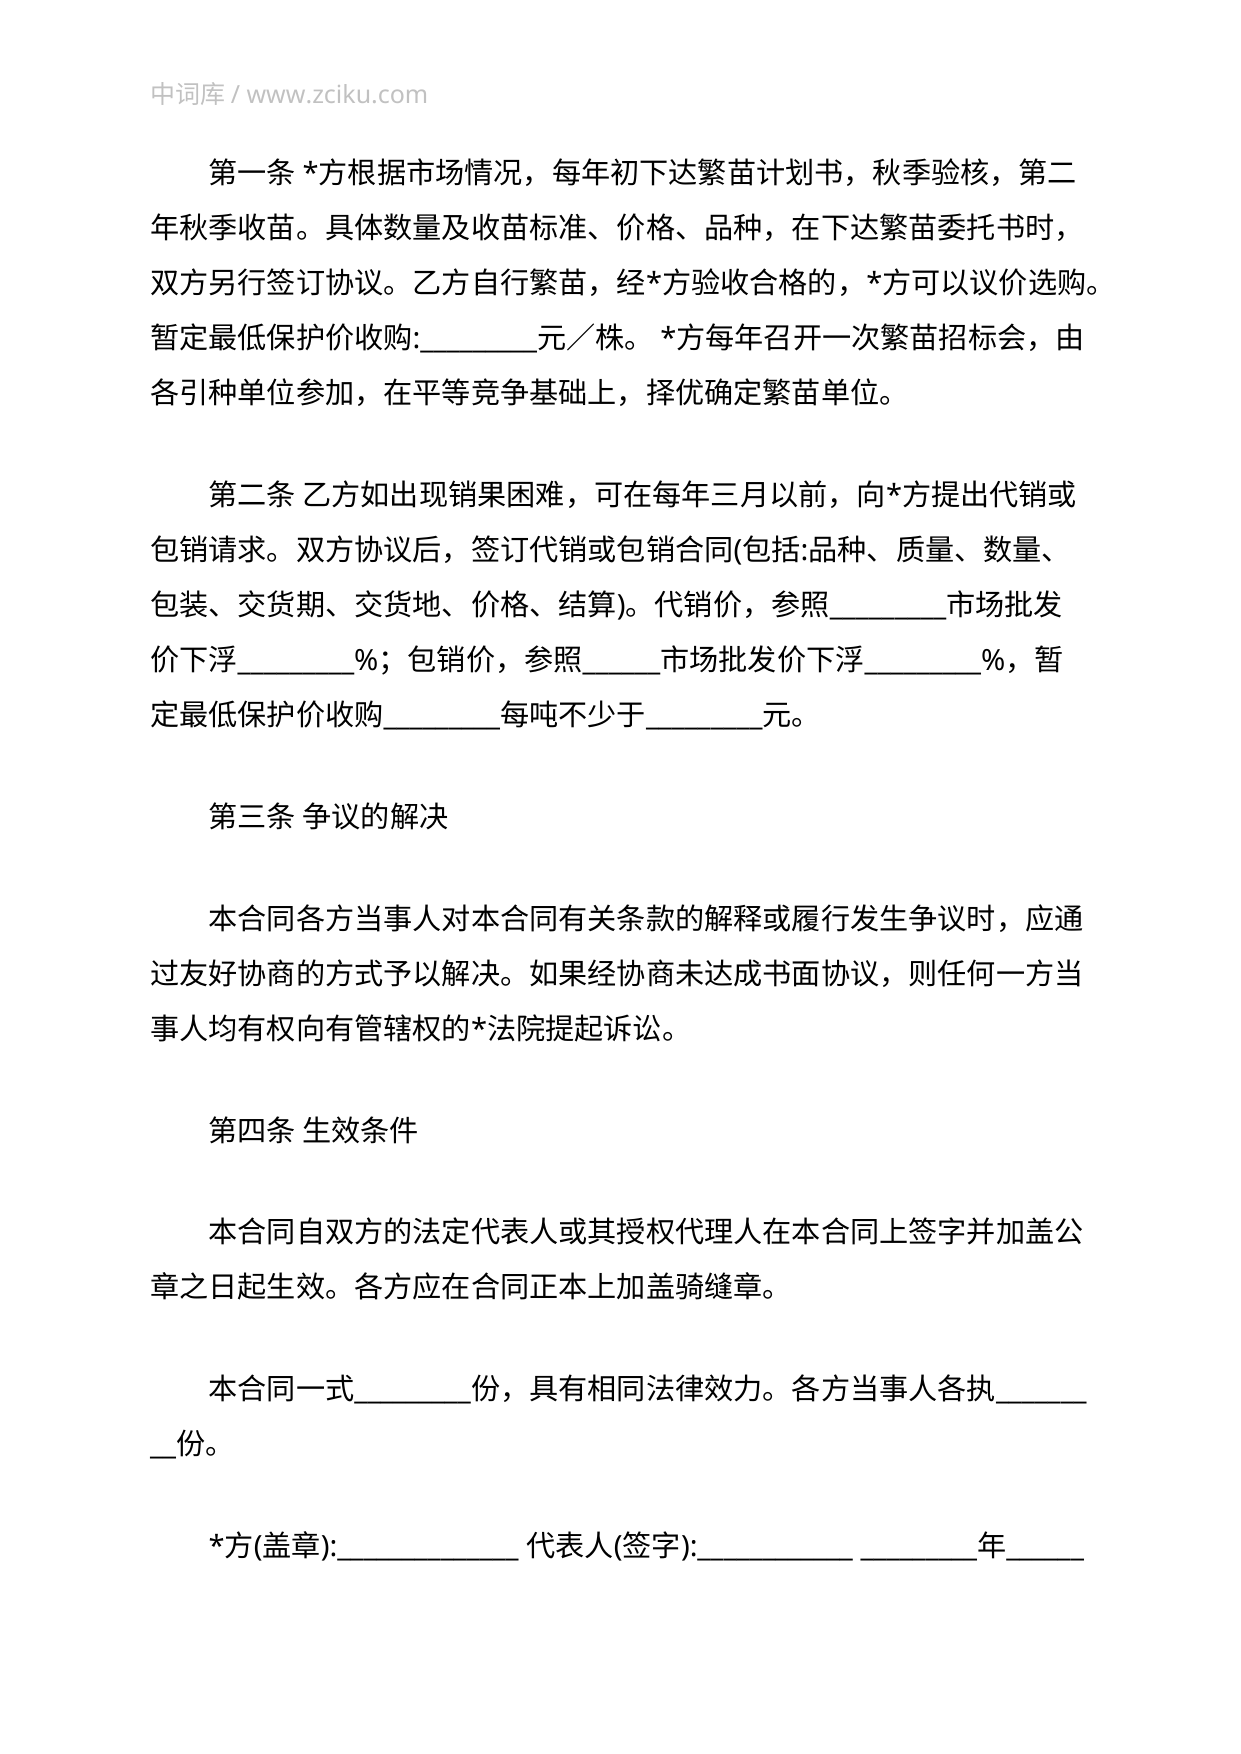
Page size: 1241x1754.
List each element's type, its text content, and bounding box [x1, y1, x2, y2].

text 第四条 生效条件 [150, 1107, 1090, 1149]
text 第三条 争议的解决 [150, 794, 1090, 836]
text 本合同各方当事人对本合同有关条款的解释或履行发生争议时，应通过友好协商的方式予以解决。如果经协商未达成书面协议，则任何一方当事人均有权向有管辖权的*法院提起诉讼。 [150, 895, 1090, 1048]
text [150, 1523, 1090, 1565]
text 第一条 *方根据市场情况，每年初下达繁苗计划书，秋季验核，第二年秋季收苗。具体数量及收苗标准、价格、品种，在下达繁苗委托书时，双方另行签订协议。乙方自行繁苗，经*方验收合格的，*方可以议价选购。暂定最低保护价收购:_________元／株。 *方每年召开一次繁苗招标会，由各引种单位参加，在平等竞争基础上，择优确定繁苗单位。 [150, 150, 1090, 412]
text 本合同自双方的法定代表人或其授权代理人在本合同上签字并加盖公章之日起生效。各方应在合同正本上加盖骑缝章。 [150, 1209, 1090, 1306]
text 第二条 乙方如出现销果困难，可在每年三月以前，向*方提出代销或包销请求。双方协议后，签订代销或包销合同(包括:品种、质量、数量、包装、交货期、交货地、价格、结算)。代销价，参照_________市场批发价下浮_________%；包销价，参照______市场批发价下浮_________%，暂定最低保护价收购_________每吨不少于_________元。 [150, 472, 1090, 734]
text 本合同一式_________份，具有相同法律效力。各方当事人各执_________份。 [150, 1366, 1090, 1463]
